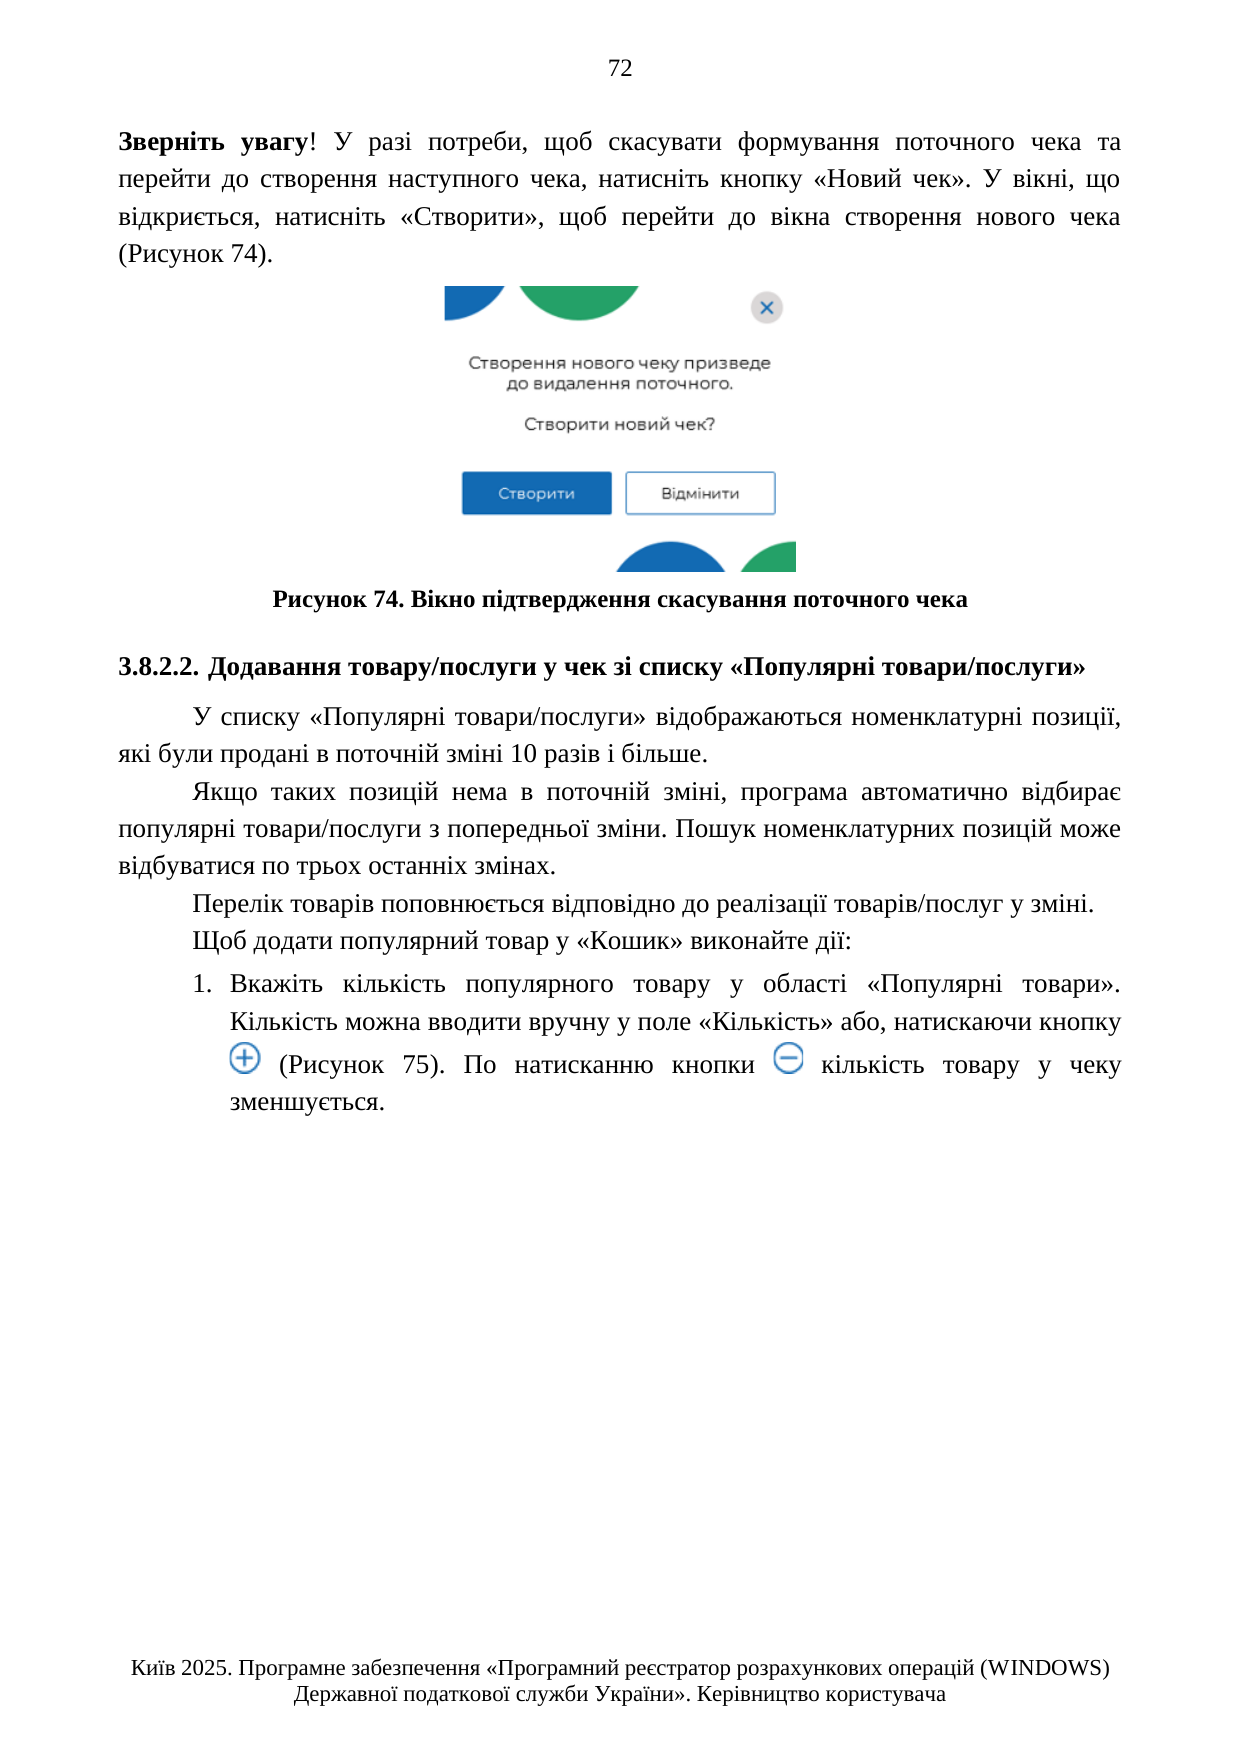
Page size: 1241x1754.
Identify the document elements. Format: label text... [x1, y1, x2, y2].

text Перелік товарів поповнюється відповідно до реалізації товарів/послуг у зміні. [118, 887, 1122, 918]
text Зверніть увагу! У разі потреби, щоб скасувати формування поточного чека та перейти до створення наступного чека, натисніть кнопку «Новий чек». У вікні, що відкриється, натисніть «Створити», щоб перейти до вікна створення нового чека (Рисунок 74). [118, 125, 1122, 268]
list Вкажіть кількість популярного товару у області «Популярні товари». Кількість можна вводити вручну у поле «Кількість» або, натискаючи кнопку (Рисунок 75). По натисканню кнопки кількість товару у чеку зменшується. [192, 968, 1122, 1117]
picture [229, 1042, 261, 1074]
subtitle Додавання товару/послуги у чек зі списку «Популярні товари/послуги» [118, 651, 1122, 682]
text Рисунок 74. Вікно підтвердження скасування поточного чека [118, 584, 1122, 613]
text Щоб додати популярний товар у «Кошик» виконайте дії: [118, 924, 1122, 955]
picture [773, 1042, 804, 1074]
text Якщо таких позицій нема в поточній зміні, програма автоматично відбирає популярні товари/послуги з попередньої зміни. Пошук номенклатурних позицій може відбуватися по трьох останніх змінах. [118, 775, 1122, 881]
text У списку «Популярні товари/послуги» відображаються номенклатурні позиції, які були продані в поточній зміні 10 разів і більше. [118, 700, 1122, 769]
picture [444, 286, 796, 572]
